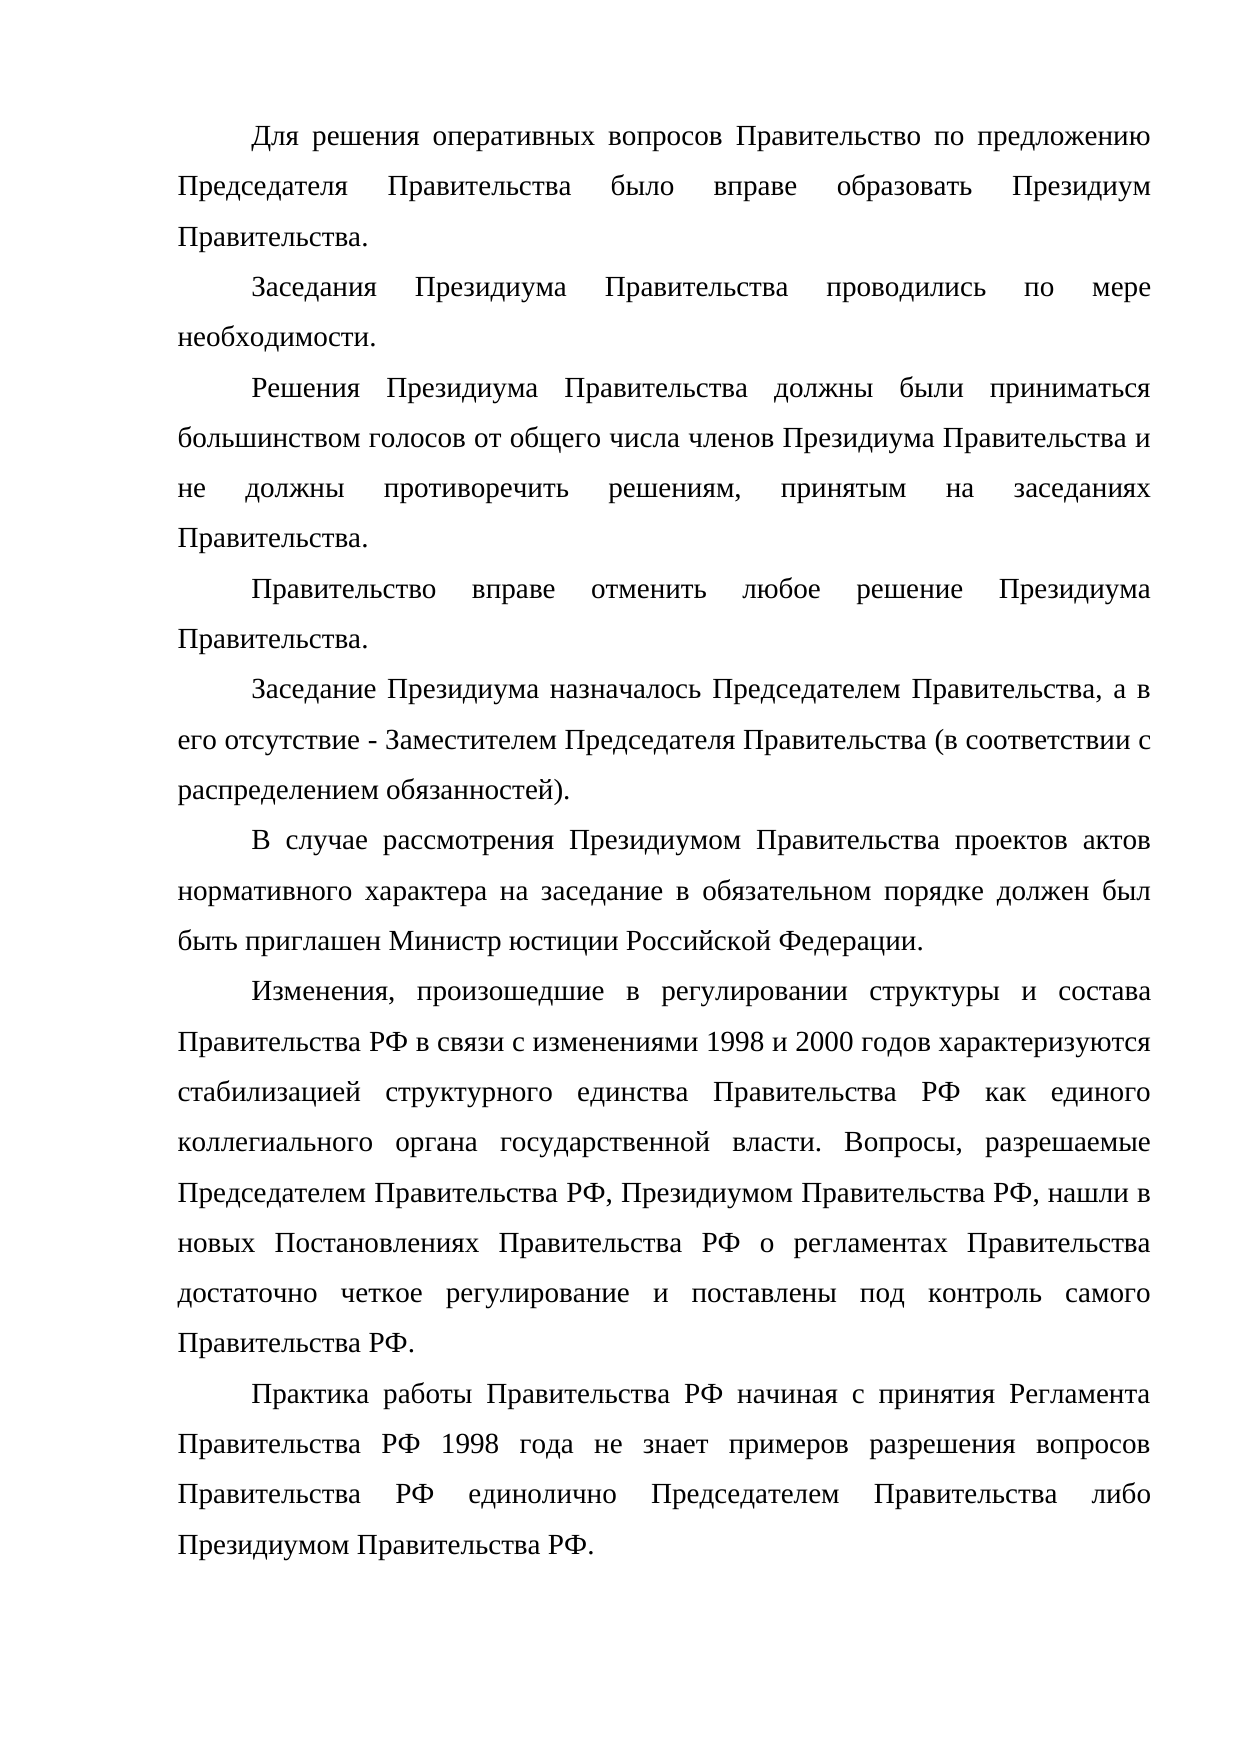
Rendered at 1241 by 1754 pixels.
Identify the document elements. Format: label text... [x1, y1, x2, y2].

text Практика работы Правительства РФ начиная с принятия Регламента Правительства РФ 1998 года не знает примеров разрешения вопросов Правительства РФ единолично Председателем Правительства либо Президиумом Правительства РФ. [177, 1376, 1152, 1560]
text Решения Президиума Правительства должны были приниматься большинством голосов от общего числа членов Президиума Правительства и не должны противоречить решениям, принятым на заседаниях Правительства. [177, 370, 1152, 554]
text В случае рассмотрения Президиумом Правительства проектов актов нормативного характера на заседание в обязательном порядке должен был быть приглашен Министр юстиции Российской Федерации. [177, 822, 1152, 957]
text Правительство вправе отменить любое решение Президиума Правительства. [177, 571, 1152, 655]
text Заседание Президиума назначалось Председателем Правительства, а в его отсутствие - Заместителем Председателя Правительства (в соответствии с распределением обязанностей). [177, 672, 1152, 806]
text Изменения, произошедшие в регулировании структуры и состава Правительства РФ в связи с изменениями 1998 и 2000 годов характеризуются стабилизацией структурного единства Правительства РФ как единого коллегиального органа государственной власти. Вопросы, разрешаемые Председателем Правительства РФ, Президиумом Правительства РФ, нашли в новых Постановлениях Правительства РФ о регламентах Правительства достаточно четкое регулирование и поставлены под контроль самого Правительства РФ. [177, 973, 1152, 1359]
text Заседания Президиума Правительства проводились по мере необходимости. [177, 269, 1152, 353]
text Для решения оперативных вопросов Правительство по предложению Председателя Правительства было вправе образовать Президиум Правительства. [177, 118, 1152, 252]
